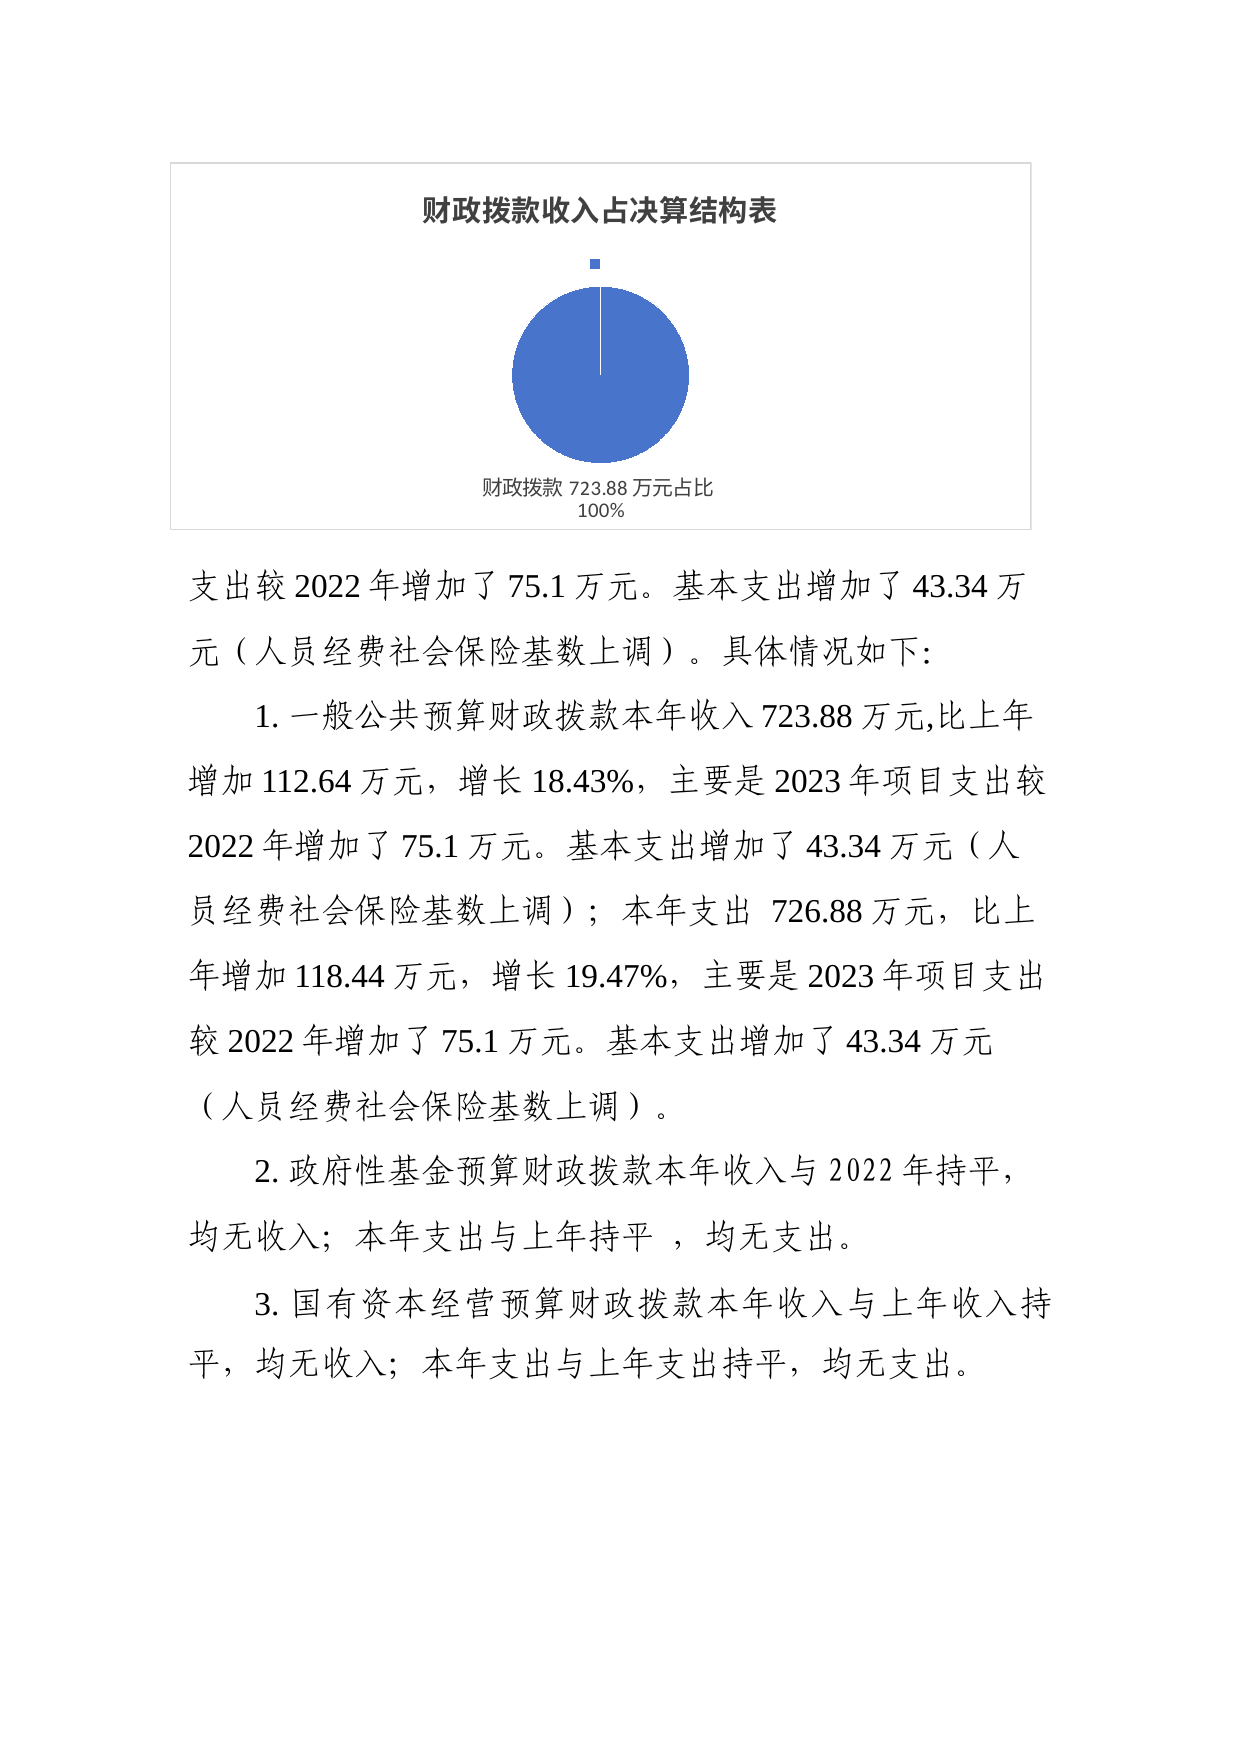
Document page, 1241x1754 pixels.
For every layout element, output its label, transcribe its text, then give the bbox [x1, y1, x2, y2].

text 3. 国有资本经营预算财政拨款本年收入与上年收入持平，均无收入；本年支出与上年支出持平，均无支出。 [187, 1267, 1053, 1388]
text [187, 162, 1053, 682]
text 2. 政府性基金预算财政拨款本年收入与2022年持平，均无收入；本年支出与上年持平 ，均无支出。 [187, 1137, 1053, 1267]
text 1. 一般公共预算财政拨款本年收入723.88万元,比上年增加112.64万元，增长18.43%，主要是2023年项目支出较2022年增加了75.1万元。基本支出增加了43.34万元（人员经费社会保险基数上调）；本年支出 726.88万元，比上年增加118.44万元，增长19.47%，主要是2023年项目支出较2022年增加了75.1万元。基本支出增加了43.34万元（人员经费社会保险基数上调）。 [187, 682, 1053, 1137]
